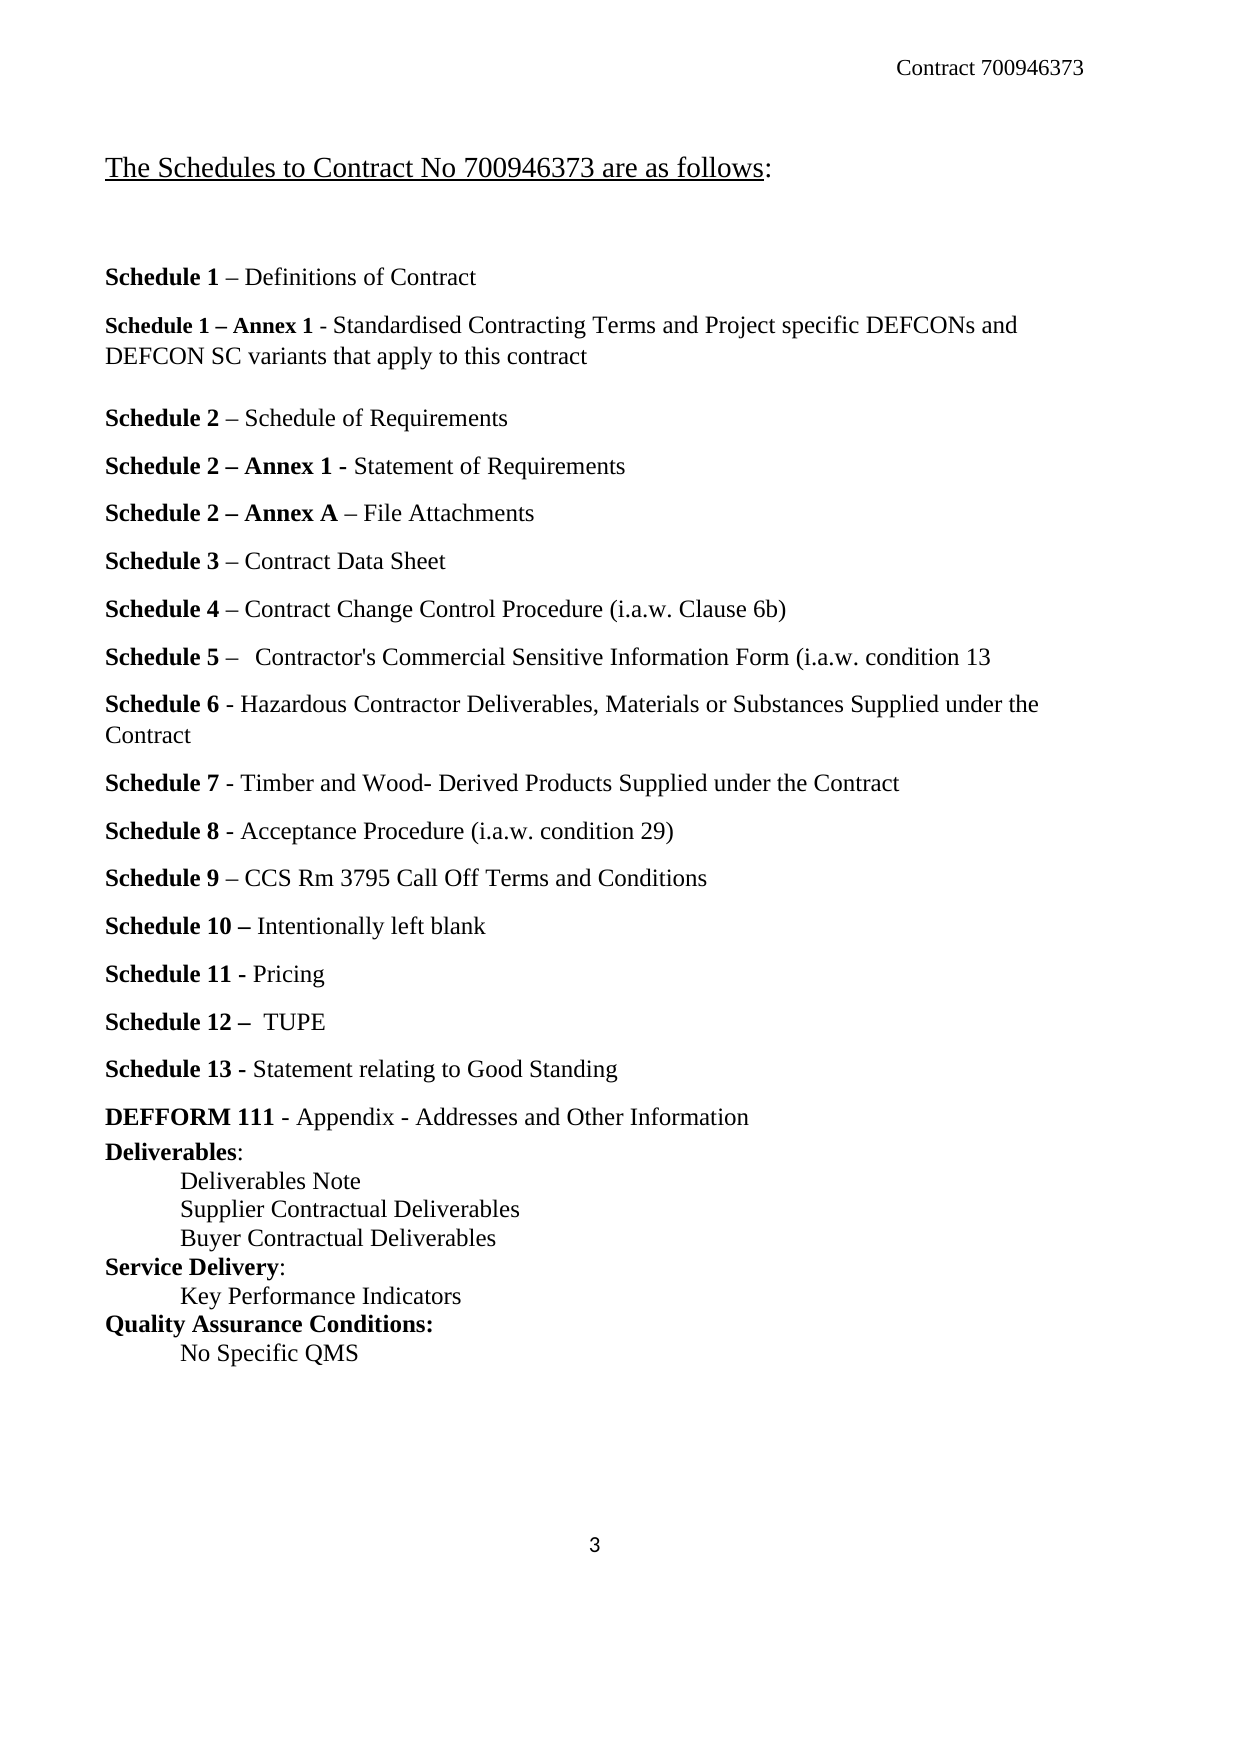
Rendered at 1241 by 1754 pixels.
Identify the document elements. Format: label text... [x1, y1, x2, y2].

text Schedule 2 – Annex 1 - Statement of Requirements [105, 451, 1084, 479]
text Schedule 4 – Contract Change Control Procedure (i.a.w. Clause 6b) [105, 594, 1084, 623]
text Quality Assurance Conditions: [105, 1309, 1072, 1338]
text Schedule 7 - Timber and Wood- Derived Products Supplied under the Contract [105, 768, 1084, 797]
text Schedule 11 - Pricing [105, 959, 1084, 988]
text Schedule 3 – Contract Data Sheet [105, 546, 1084, 575]
text Schedule 10 – Intentionally left blank [105, 911, 1084, 940]
text Schedule 2 – Annex A – File Attachments [105, 498, 1084, 527]
text DEFFORM 111 - Appendix - Addresses and Other Information [105, 1102, 1084, 1131]
text Schedule 12 – TUPE [105, 1007, 1084, 1035]
text Supplier Contractual Deliverables [180, 1194, 1072, 1223]
text The Schedules to Contract No 700946373 are as follows: [105, 150, 1072, 183]
text Buyer Contractual Deliverables [180, 1223, 1072, 1252]
text Schedule 1 – Definitions of Contract [105, 262, 1084, 291]
text Schedule 5 – Contractor's Commercial Sensitive Information Form (i.a.w. condition 13 [105, 642, 1084, 670]
text Schedule 6 - Hazardous Contractor Deliverables, Materials or Substances Supplied under the Contract [105, 689, 1084, 749]
text Schedule 8 - Acceptance Procedure (i.a.w. condition 29) [105, 816, 1084, 844]
text Deliverables Note [180, 1166, 1072, 1194]
text Schedule 9 – CCS Rm 3795 Call Off Terms and Conditions [105, 863, 1084, 892]
text Key Performance Indicators [180, 1281, 1072, 1309]
text Schedule 13 - Statement relating to Good Standing [105, 1054, 1084, 1083]
text Deliverables: [105, 1137, 1072, 1166]
text Schedule 1 – Annex 1 - Standardised Contracting Terms and Project specific DEFCONs and DEFCON SC variants that apply to this contract Schedule 2 – Schedule of Requirements [105, 310, 1084, 432]
text Service Delivery: [105, 1252, 1072, 1281]
text No Specific QMS [117, 1338, 1072, 1367]
